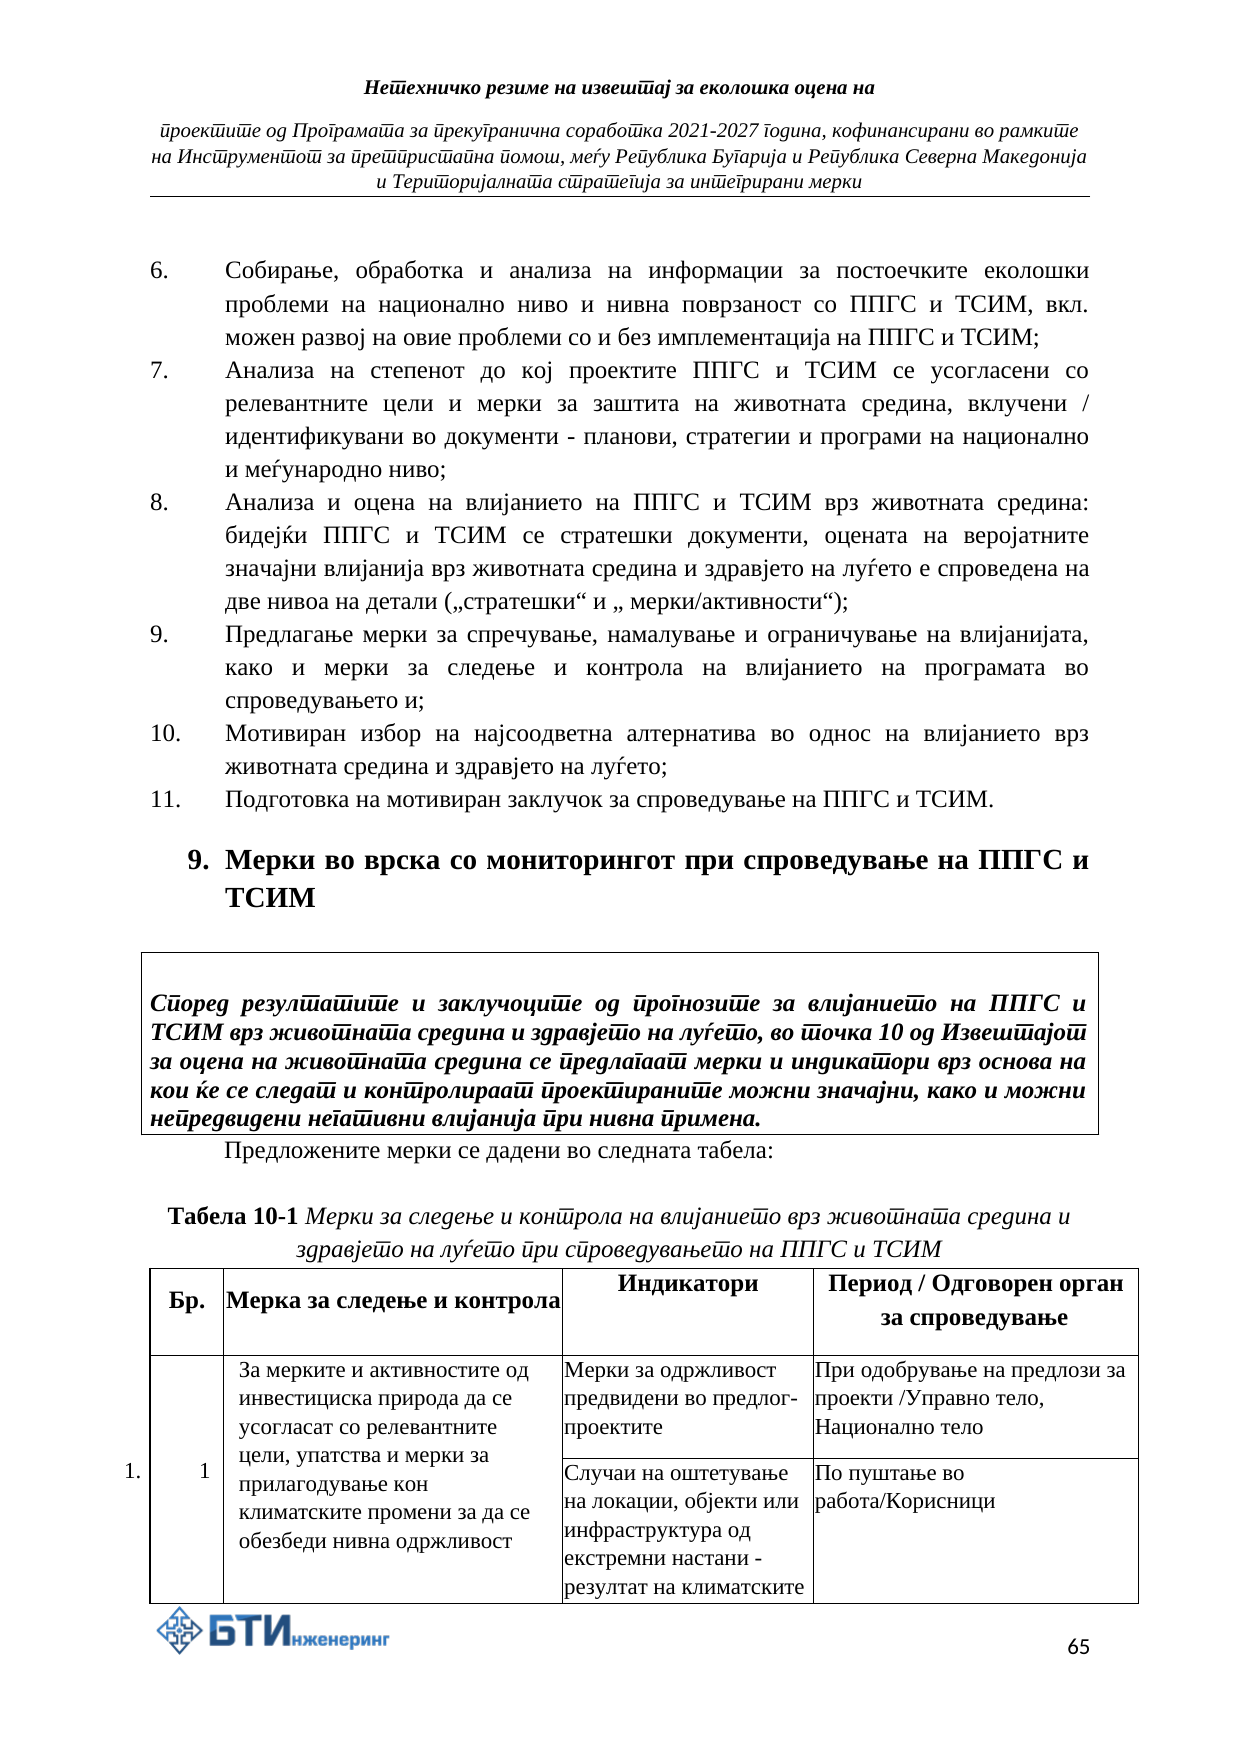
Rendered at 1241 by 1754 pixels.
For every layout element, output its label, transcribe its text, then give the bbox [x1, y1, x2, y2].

table_cell За мерките и активностите од инвестициска природа да се усогласат со релевантните цели, упатства и мерки за прилагодување кон климатските промени за да се обезбеди нивна одржливост [224, 1356, 562, 1603]
table_header Мерка за следење и контрола [224, 1269, 562, 1355]
table_header Индикатори [563, 1269, 813, 1355]
picture [156, 1606, 390, 1655]
list Мотивиран избор на најсоодветна алтернатива во однос на влијанието врз животната средина и здравјето на луѓето; [150, 718, 1090, 780]
table_cell Случаи на оштетување на локации, објекти или инфраструктура од екстремни настани - резултат на климатските промени [563, 1459, 813, 1603]
list Предлагање мерки за спречување, намалување и ограничување на влијанијата, како и мерки за следење и контрола на влијанието на програмата во спроведувањето и; [150, 619, 1090, 714]
text Табела 10-1 Мерки за следење и контрола на влијанието врз животната средина и здравјето на луѓето при спроведувањето на ППГС и ТСИМ [150, 1201, 1090, 1263]
text Предложените мерки се дадени во следната табела: [150, 1135, 1090, 1164]
list Собирање, обработка и анализа на информации за постоечките еколошки проблеми на национално ниво и нивна поврзаност со ППГС и ТСИМ, вкл. можен развој на овие проблеми со и без имплементација на ППГС и ТСИМ; [150, 256, 1090, 350]
list Подготовка на мотивиран заклучок за спроведување на ППГС и ТСИМ. [150, 784, 1090, 813]
table_header Бр. [151, 1269, 223, 1355]
list Мерки во врска со мониторингот при спроведување на ППГС и ТСИМ [187, 842, 1090, 914]
table_cell 1 [151, 1356, 223, 1603]
table_cell Мерки за одржливост предвидени во предлог-проектите [563, 1356, 813, 1458]
list Анализа на степенот до кој проектите ППГС и ТСИМ се усогласени со релевантните цели и мерки за заштита на животната средина, вклучени / идентификувани во документи - планови, стратегии и програми на национално и меѓународно ниво; [150, 355, 1090, 482]
text Според резултатите и заклучоците од прогнозите за влијанието на ППГС и ТСИМ врз животната средина и здравјето на луѓето, во точка 10 од Извештајот за оцена на животната средина се предлагаат мерки и индикатори врз основа на кои ќе се следат и контролираат проектираните можни значајни, како и можни непредвидени негативни влијанија при нивна примена. [142, 953, 1098, 1134]
table_header Период / Одговорен орган за спроведување [814, 1269, 1138, 1355]
list Анализа и оцена на влијанието на ППГС и ТСИМ врз животната средина: бидејќи ППГС и ТСИМ се стратешки документи, оцената на веројатните значајни влијанија врз животната средина и здравјето на луѓето е спроведена на две нивоа на детали („стратешки“ и „ мерки/активности“); [150, 487, 1090, 614]
table_cell По пуштање во работа/Корисници [814, 1459, 1138, 1603]
table_cell При одобрување на предлози за проекти /Управно тело, Национално тело [814, 1356, 1138, 1458]
